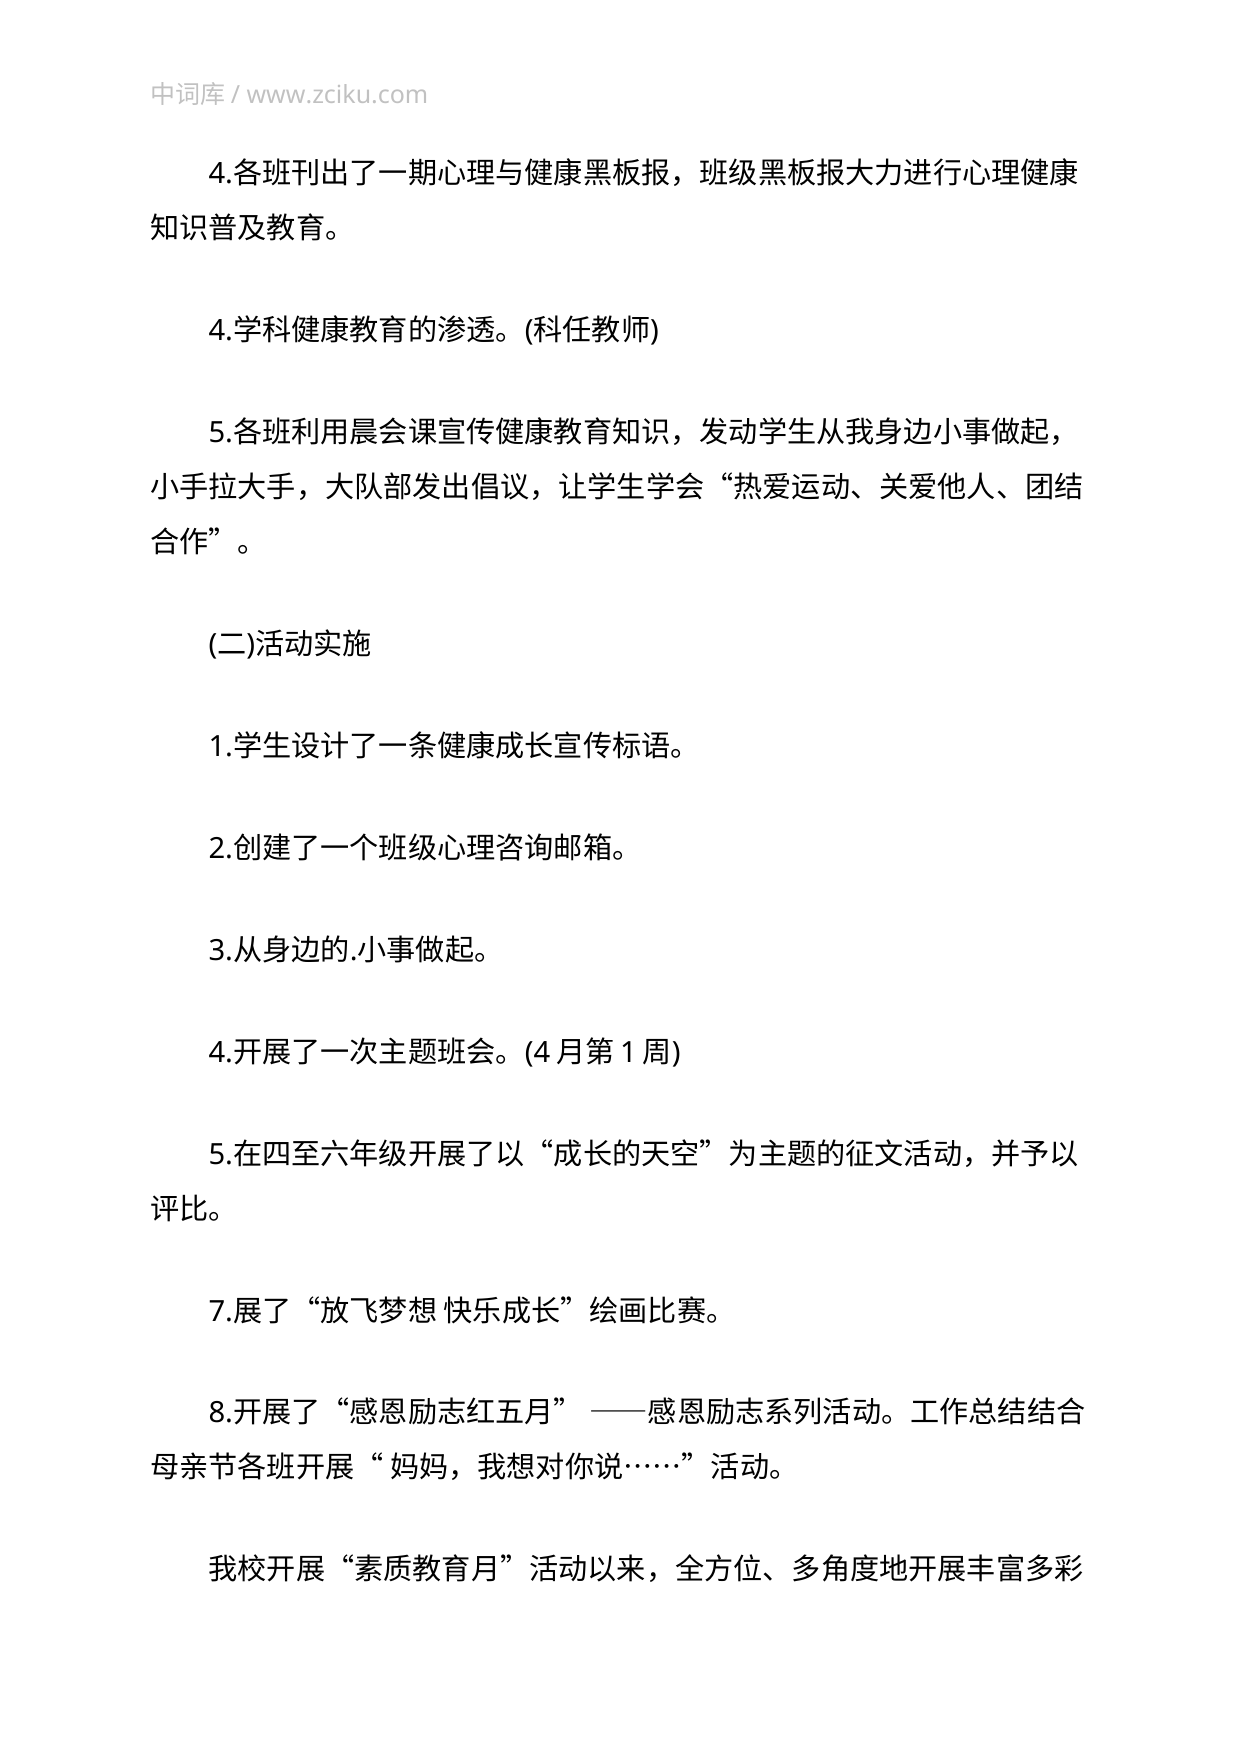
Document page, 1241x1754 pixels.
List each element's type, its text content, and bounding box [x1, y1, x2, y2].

text 4.学科健康教育的渗透。(科任教师) [150, 307, 1090, 349]
text 5.在四至六年级开展了以“成长的天空”为主题的征文活动，并予以评比。 [150, 1130, 1090, 1228]
text 2.创建了一个班级心理咨询邮箱。 [150, 824, 1090, 867]
text 8.开展了“感恩励志红五月” ——感恩励志系列活动。工作总结结合母亲节各班开展“ 妈妈，我想对你说……”活动。 [150, 1389, 1090, 1486]
text 5.各班利用晨会课宣传健康教育知识，发动学生从我身边小事做起，小手拉大手，大队部发出倡议，让学生学会“热爱运动、关爱他人、团结合作”。 [150, 409, 1090, 561]
text 4.开展了一次主题班会。(4月第1周) [150, 1028, 1090, 1071]
text 1.学生设计了一条健康成长宣传标语。 [150, 722, 1090, 765]
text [150, 1546, 1090, 1588]
text (二)活动实施 [150, 620, 1090, 663]
text 3.从身边的.小事做起。 [150, 926, 1090, 969]
text 4.各班刊出了一期心理与健康黑板报，班级黑板报大力进行心理健康知识普及教育。 [150, 150, 1090, 247]
text 7.展了“放飞梦想 快乐成长”绘画比赛。 [150, 1287, 1090, 1329]
